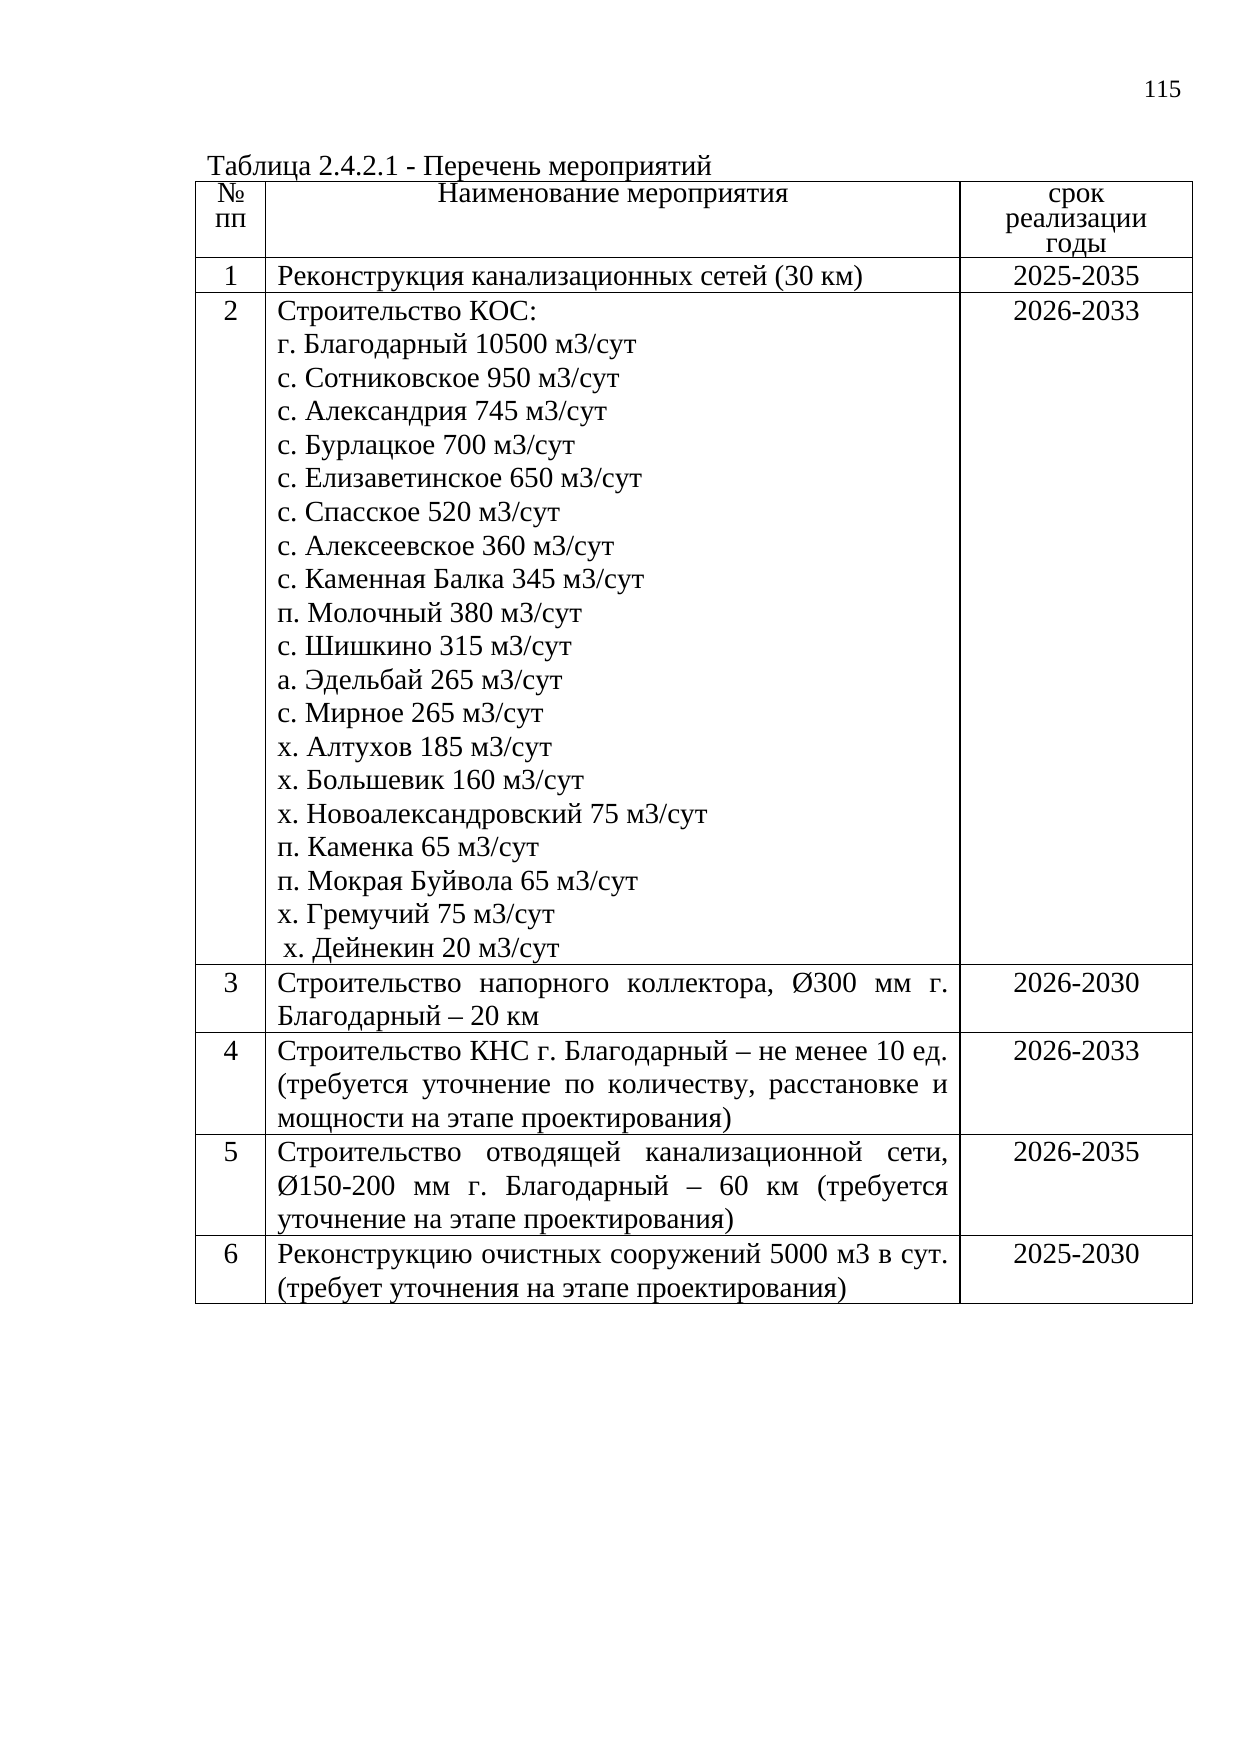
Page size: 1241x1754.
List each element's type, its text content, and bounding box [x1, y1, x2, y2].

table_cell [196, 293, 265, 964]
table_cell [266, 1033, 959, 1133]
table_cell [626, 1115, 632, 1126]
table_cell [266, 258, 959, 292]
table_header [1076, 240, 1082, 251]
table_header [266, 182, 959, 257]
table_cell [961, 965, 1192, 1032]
text Таблица 2.4.2.1 - Перечень мероприятий [207, 148, 1181, 181]
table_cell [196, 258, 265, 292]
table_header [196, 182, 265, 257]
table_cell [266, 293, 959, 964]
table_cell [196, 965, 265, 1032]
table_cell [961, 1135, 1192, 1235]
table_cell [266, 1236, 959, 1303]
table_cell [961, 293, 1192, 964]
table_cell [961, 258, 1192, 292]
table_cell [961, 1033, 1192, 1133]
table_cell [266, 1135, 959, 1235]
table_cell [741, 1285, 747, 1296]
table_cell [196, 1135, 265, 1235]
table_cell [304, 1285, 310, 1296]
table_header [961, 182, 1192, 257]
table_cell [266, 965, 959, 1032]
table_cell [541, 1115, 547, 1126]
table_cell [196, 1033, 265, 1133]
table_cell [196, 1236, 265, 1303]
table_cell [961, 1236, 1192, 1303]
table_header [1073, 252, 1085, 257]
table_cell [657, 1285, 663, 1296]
